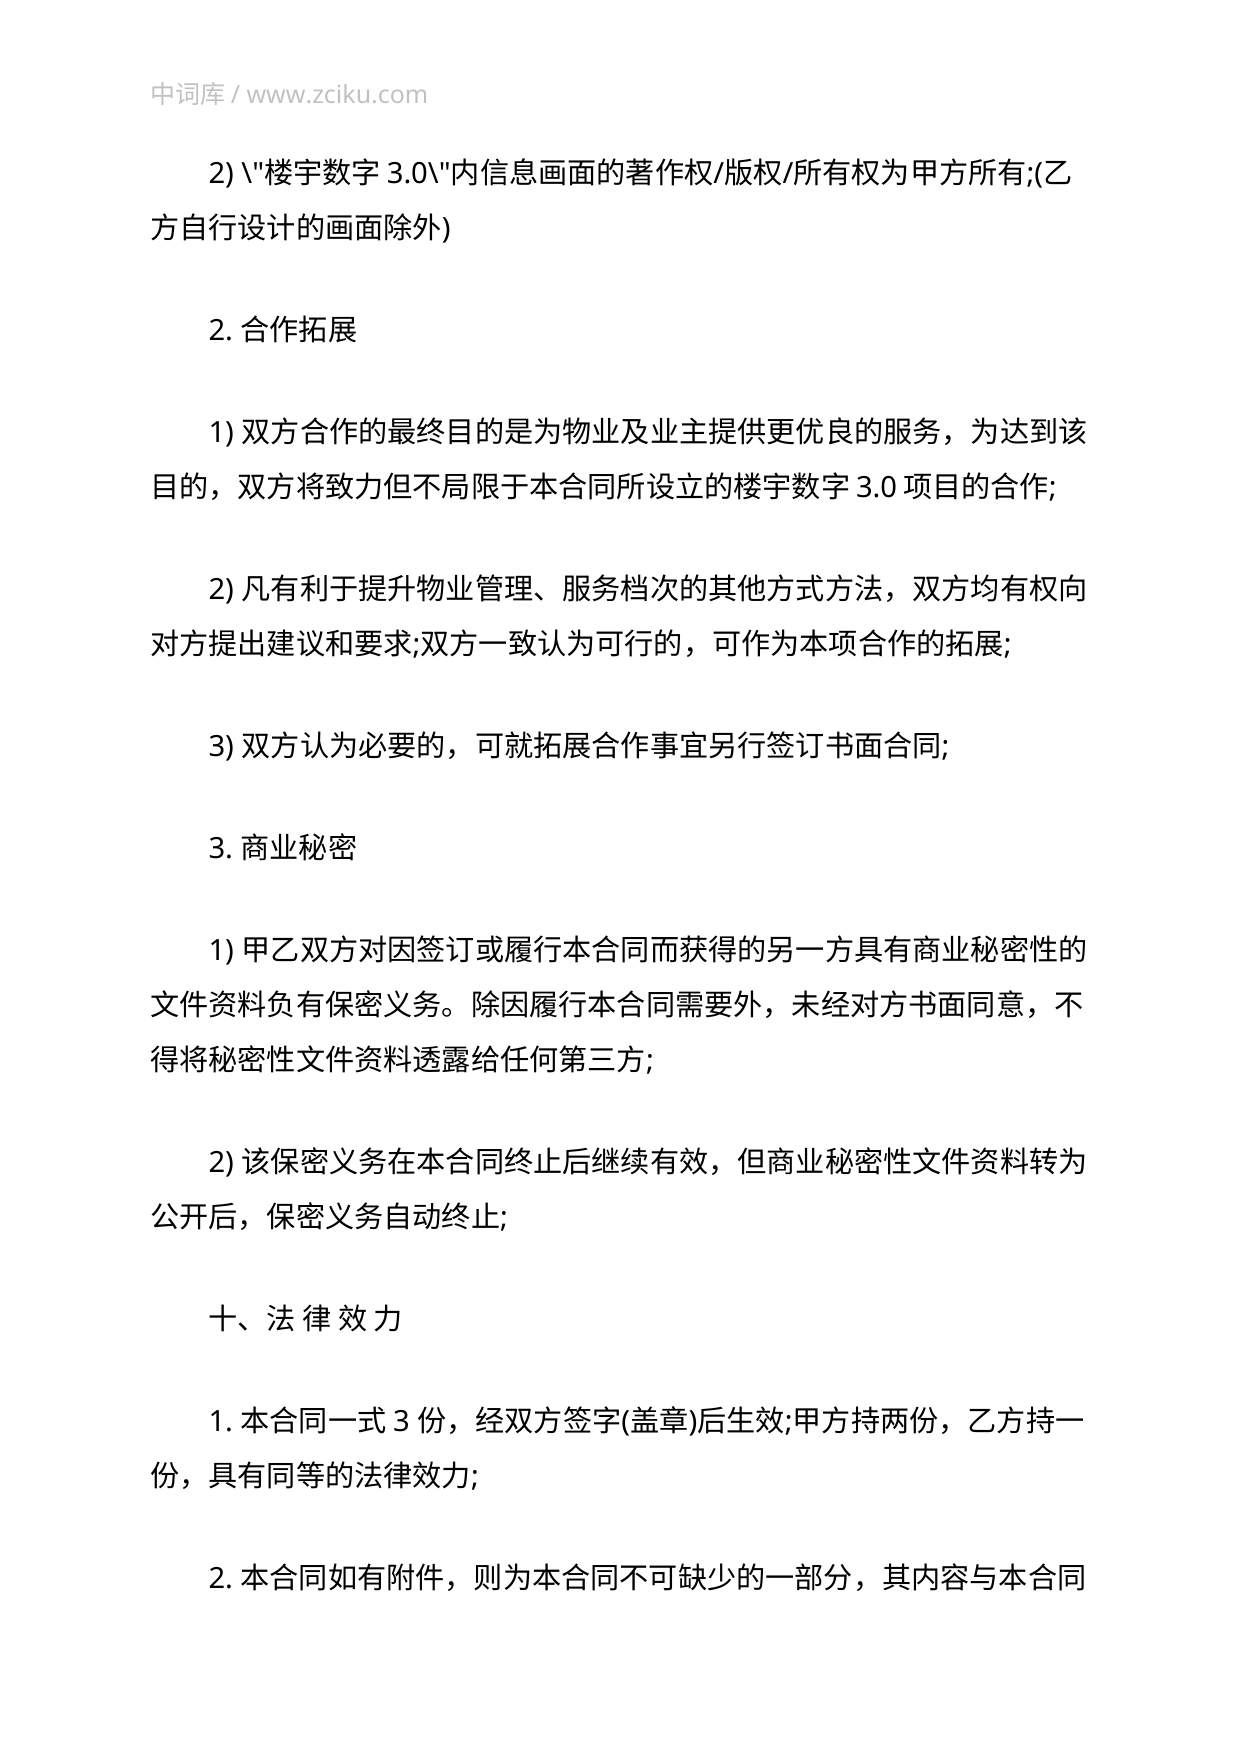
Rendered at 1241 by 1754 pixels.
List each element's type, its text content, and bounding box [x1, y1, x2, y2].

text 十、法 律 效 力 [150, 1296, 1090, 1338]
text 2) 凡有利于提升物业管理、服务档次的其他方式方法，双方均有权向对方提出建议和要求;双方一致认为可行的，可作为本项合作的拓展; [150, 566, 1090, 663]
text 1. 本合同一式 3 份，经双方签字(盖章)后生效;甲方持两份，乙方持一份，具有同等的法律效力; [150, 1397, 1090, 1495]
text 2) 该保密义务在本合同终止后继续有效，但商业秘密性文件资料转为公开后，保密义务自动终止; [150, 1139, 1090, 1236]
text 3) 双方认为必要的，可就拓展合作事宜另行签订书面合同; [150, 723, 1090, 765]
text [150, 1554, 1090, 1597]
text 1) 甲乙双方对因签订或履行本合同而获得的另一方具有商业秘密性的文件资料负有保密义务。除因履行本合同需要外，未经对方书面同意，不得将秘密性文件资料透露给任何第三方; [150, 927, 1090, 1079]
text 2) \"楼宇数字3.0\"内信息画面的著作权/版权/所有权为甲方所有;(乙方自行设计的画面除外) [150, 150, 1090, 247]
text 3. 商业秘密 [150, 825, 1090, 867]
text 1) 双方合作的最终目的是为物业及业主提供更优良的服务，为达到该目的，双方将致力但不局限于本合同所设立的楼宇数字3.0项目的合作; [150, 409, 1090, 506]
text 2. 合作拓展 [150, 307, 1090, 349]
